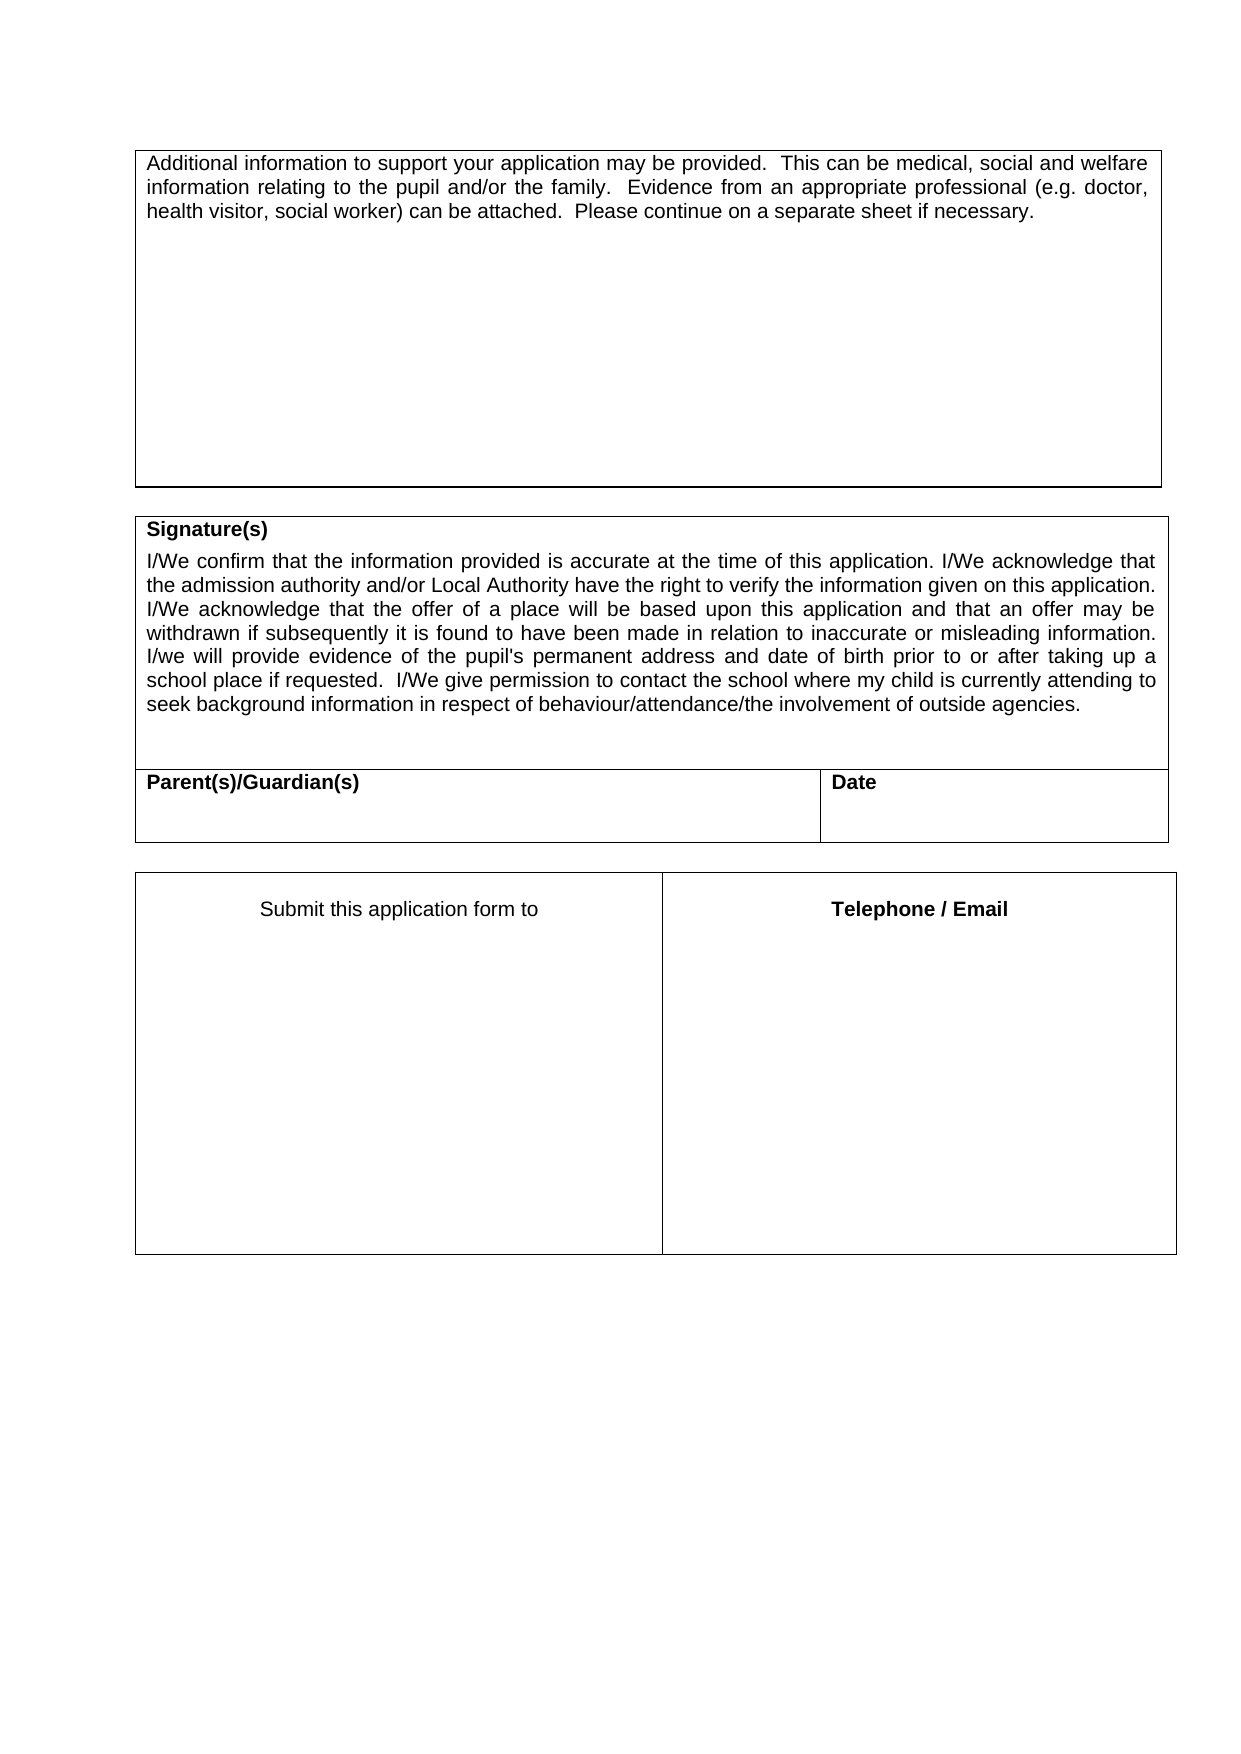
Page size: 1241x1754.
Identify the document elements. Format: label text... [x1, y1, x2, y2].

table_header Signature(s) I/We confirm that the information provided is accurate at the time of this application. I/We acknowledge that the admission authority and/or Local Authority have the right to verify the information given on this application. I/We acknowledge that the offer of a place will be based upon this application and that an offer may be withdrawn if subsequently it is found to have been made in relation to inaccurate or misleading information. I/we will provide evidence of the pupil's permanent address and date of birth prior to or after taking up a school place if requested. I/We give permission to contact the school where my child is currently attending to seek background information in respect of behaviour/attendance/the involvement of outside agencies. [136, 517, 1168, 769]
table_cell Date [821, 770, 1168, 842]
table_cell Additional information to support your application may be provided. This can be medical, social and welfare information relating to the pupil and/or the family. Evidence from an appropriate professional (e.g. doctor, health visitor, social worker) can be attached. Please continue on a separate sheet if necessary. [136, 151, 1161, 486]
table_header Submit this application form to [136, 873, 662, 1254]
table_header Telephone / Email [663, 873, 1176, 1254]
table_cell Parent(s)/Guardian(s) [136, 770, 820, 842]
